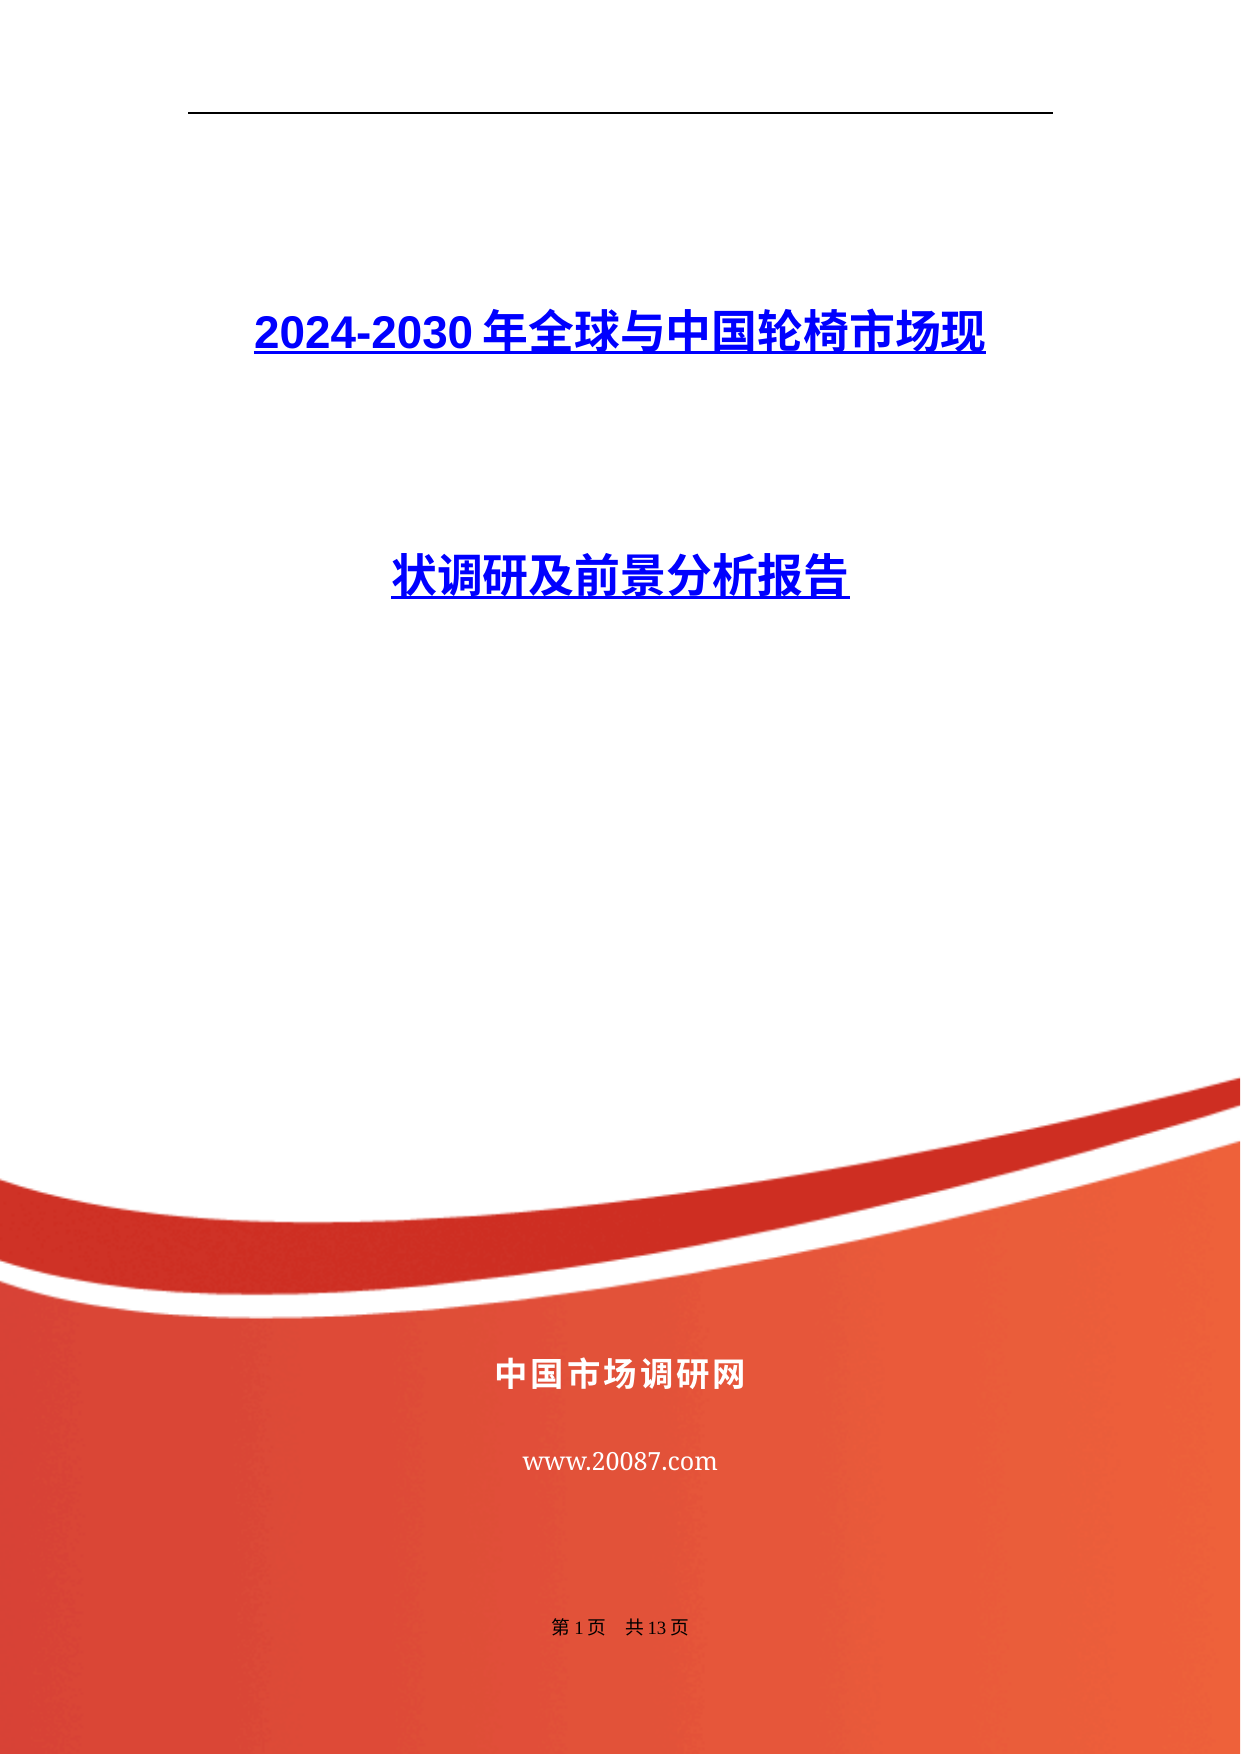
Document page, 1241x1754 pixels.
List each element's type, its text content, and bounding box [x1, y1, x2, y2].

subtitle 中国市场调研网 [187, 1339, 1053, 1404]
table_header 2024-2030年全球与中国轮椅市场现状调研及前景分析报告 [188, 207, 1053, 773]
picture [0, 1006, 1241, 1754]
text www.20087.com [187, 1428, 1053, 1493]
